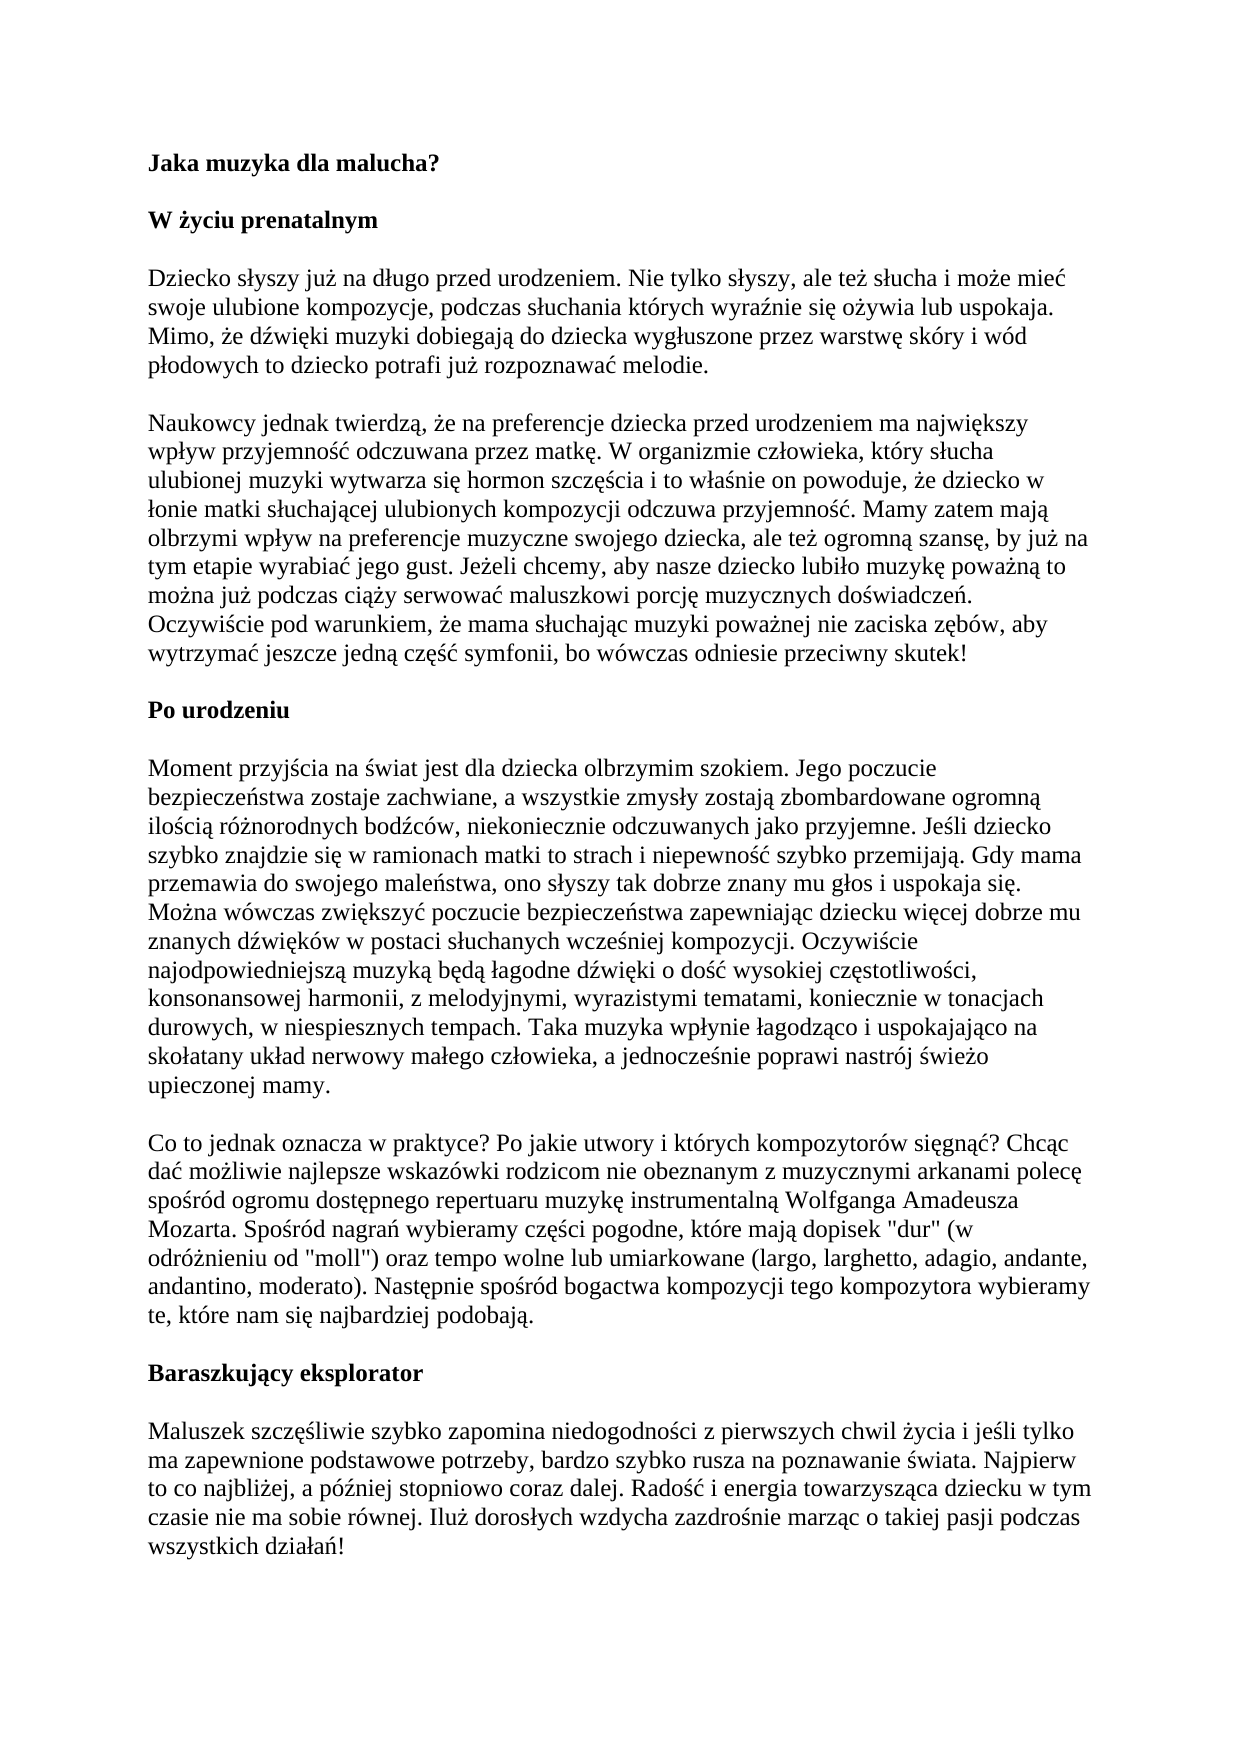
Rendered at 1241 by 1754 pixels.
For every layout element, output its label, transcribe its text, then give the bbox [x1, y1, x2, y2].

text Naukowcy jednak twierdzą, że na preferencje dziecka przed urodzeniem ma największy wpływ przyjemność odczuwana przez matkę. W organizmie człowieka, który słucha ulubionej muzyki wytwarza się hormon szczęścia i to właśnie on powoduje, że dziecko w łonie matki słuchającej ulubionych kompozycji odczuwa przyjemność. Mamy zatem mają olbrzymi wpływ na preferencje muzyczne swojego dziecka, ale też ogromną szansę, by już na tym etapie wyrabiać jego gust. Jeżeli chcemy, aby nasze dziecko lubiło muzykę poważną to można już podczas ciąży serwować maluszkowi porcję muzycznych doświadczeń. Oczywiście pod warunkiem, że mama słuchając muzyki poważnej nie zaciska zębów, aby wytrzymać jeszcze jedną część symfonii, bo wówczas odniesie przeciwny skutek! [148, 408, 1093, 666]
text W życiu prenatalnym [148, 206, 1093, 234]
text Co to jednak oznacza w praktyce? Po jakie utwory i których kompozytorów sięgnąć? Chcąc dać możliwie najlepsze wskazówki rodzicom nie obeznanym z muzycznymi arkanami polecę spośród ogromu dostępnego repertuaru muzykę instrumentalną Wolfganga Amadeusza Mozarta. Spośród nagrań wybieramy części pogodne, które mają dopisek "dur" (w odróżnieniu od "moll") oraz tempo wolne lub umiarkowane (largo, larghetto, adagio, andante, andantino, moderato). Następnie spośród bogactwa kompozycji tego kompozytora wybieramy te, które nam się najbardziej podobają. [148, 1128, 1093, 1329]
text Dziecko słyszy już na długo przed urodzeniem. Nie tylko słyszy, ale też słucha i może mieć swoje ulubione kompozycje, podczas słuchania których wyraźnie się ożywia lub uspokaja. Mimo, że dźwięki muzyki dobiegają do dziecka wygłuszone przez warstwę skóry i wód płodowych to dziecko potrafi już rozpoznawać melodie. [148, 263, 1093, 378]
text Jaka muzyka dla malucha? [148, 148, 1093, 176]
text Po urodzeniu [148, 696, 1093, 724]
text Maluszek szczęśliwie szybko zapomina niedogodności z pierwszych chwil życia i jeśli tylko ma zapewnione podstawowe potrzeby, bardzo szybko rusza na poznawanie świata. Najpierw to co najbliżej, a później stopniowo coraz dalej. Radość i energia towarzysząca dziecku w tym czasie nie ma sobie równej. Iluż dorosłych wzdycha zazdrośnie marząc o takiej pasji podczas wszystkich działań! [148, 1416, 1093, 1560]
text Baraszkujący eksplorator [148, 1358, 1093, 1387]
text Moment przyjścia na świat jest dla dziecka olbrzymim szokiem. Jego poczucie bezpieczeństwa zostaje zachwiane, a wszystkie zmysły zostają zbombardowane ogromną ilością różnorodnych bodźców, niekoniecznie odczuwanych jako przyjemne. Jeśli dziecko szybko znajdzie się w ramionach matki to strach i niepewność szybko przemijają. Gdy mama przemawia do swojego maleństwa, ono słyszy tak dobrze znany mu głos i uspokaja się. Można wówczas zwiększyć poczucie bezpieczeństwa zapewniając dziecku więcej dobrze mu znanych dźwięków w postaci słuchanych wcześniej kompozycji. Oczywiście najodpowiedniejszą muzyką będą łagodne dźwięki o dość wysokiej częstotliwości, konsonansowej harmonii, z melodyjnymi, wyrazistymi tematami, koniecznie w tonacjach durowych, w niespiesznych tempach. Taka muzyka wpłynie łagodząco i uspokajająco na skołatany układ nerwowy małego człowieka, a jednocześnie poprawi nastrój świeżo upieczonej mamy. [148, 753, 1093, 1098]
